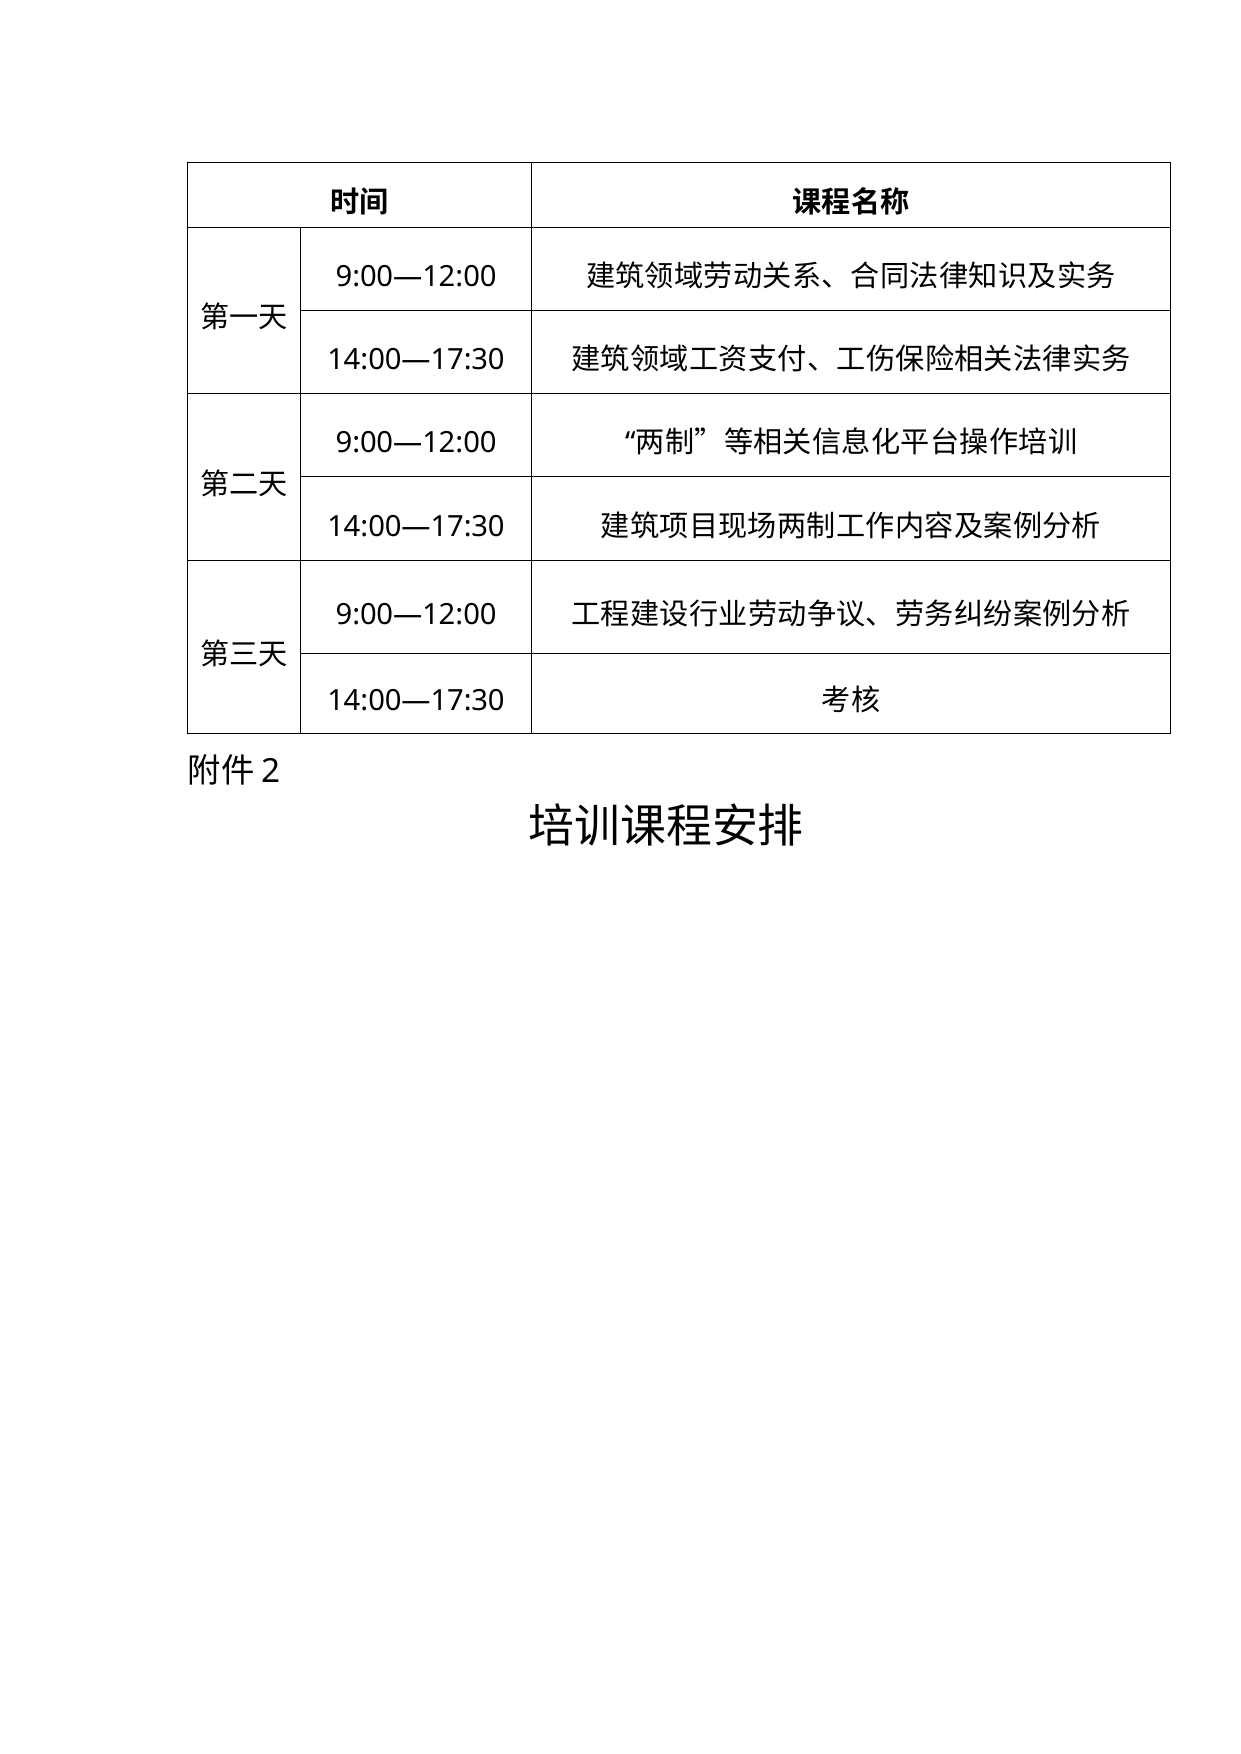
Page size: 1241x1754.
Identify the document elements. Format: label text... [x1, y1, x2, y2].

table_cell 第三天 [188, 561, 299, 733]
text 附件2 [187, 734, 1053, 794]
table_cell “两制”等相关信息化平台操作培训 [531, 394, 1170, 476]
table_cell 第一天 [188, 228, 299, 393]
table_cell 建筑领域工资支付、工伤保险相关法律实务 [531, 311, 1170, 393]
text 培训课程安排 [187, 794, 1053, 854]
table_cell 14:00—17:30 [300, 477, 530, 560]
table_header 时间 [188, 163, 530, 227]
table_cell 14:00—17:30 [300, 654, 530, 733]
table_cell 9:00—12:00 [300, 228, 530, 309]
table_cell 建筑领域劳动关系、合同法律知识及实务 [531, 228, 1170, 309]
table_header 课程名称 [531, 163, 1170, 227]
table_cell 建筑项目现场两制工作内容及案例分析 [531, 477, 1170, 560]
table_cell 9:00—12:00 [300, 394, 530, 476]
table_cell 工程建设行业劳动争议、劳务纠纷案例分析 [531, 561, 1170, 653]
table_cell 第二天 [188, 394, 299, 560]
table_cell 9:00—12:00 [300, 561, 530, 653]
table_cell 考核 [531, 654, 1170, 733]
table_cell 14:00—17:30 [300, 311, 530, 393]
